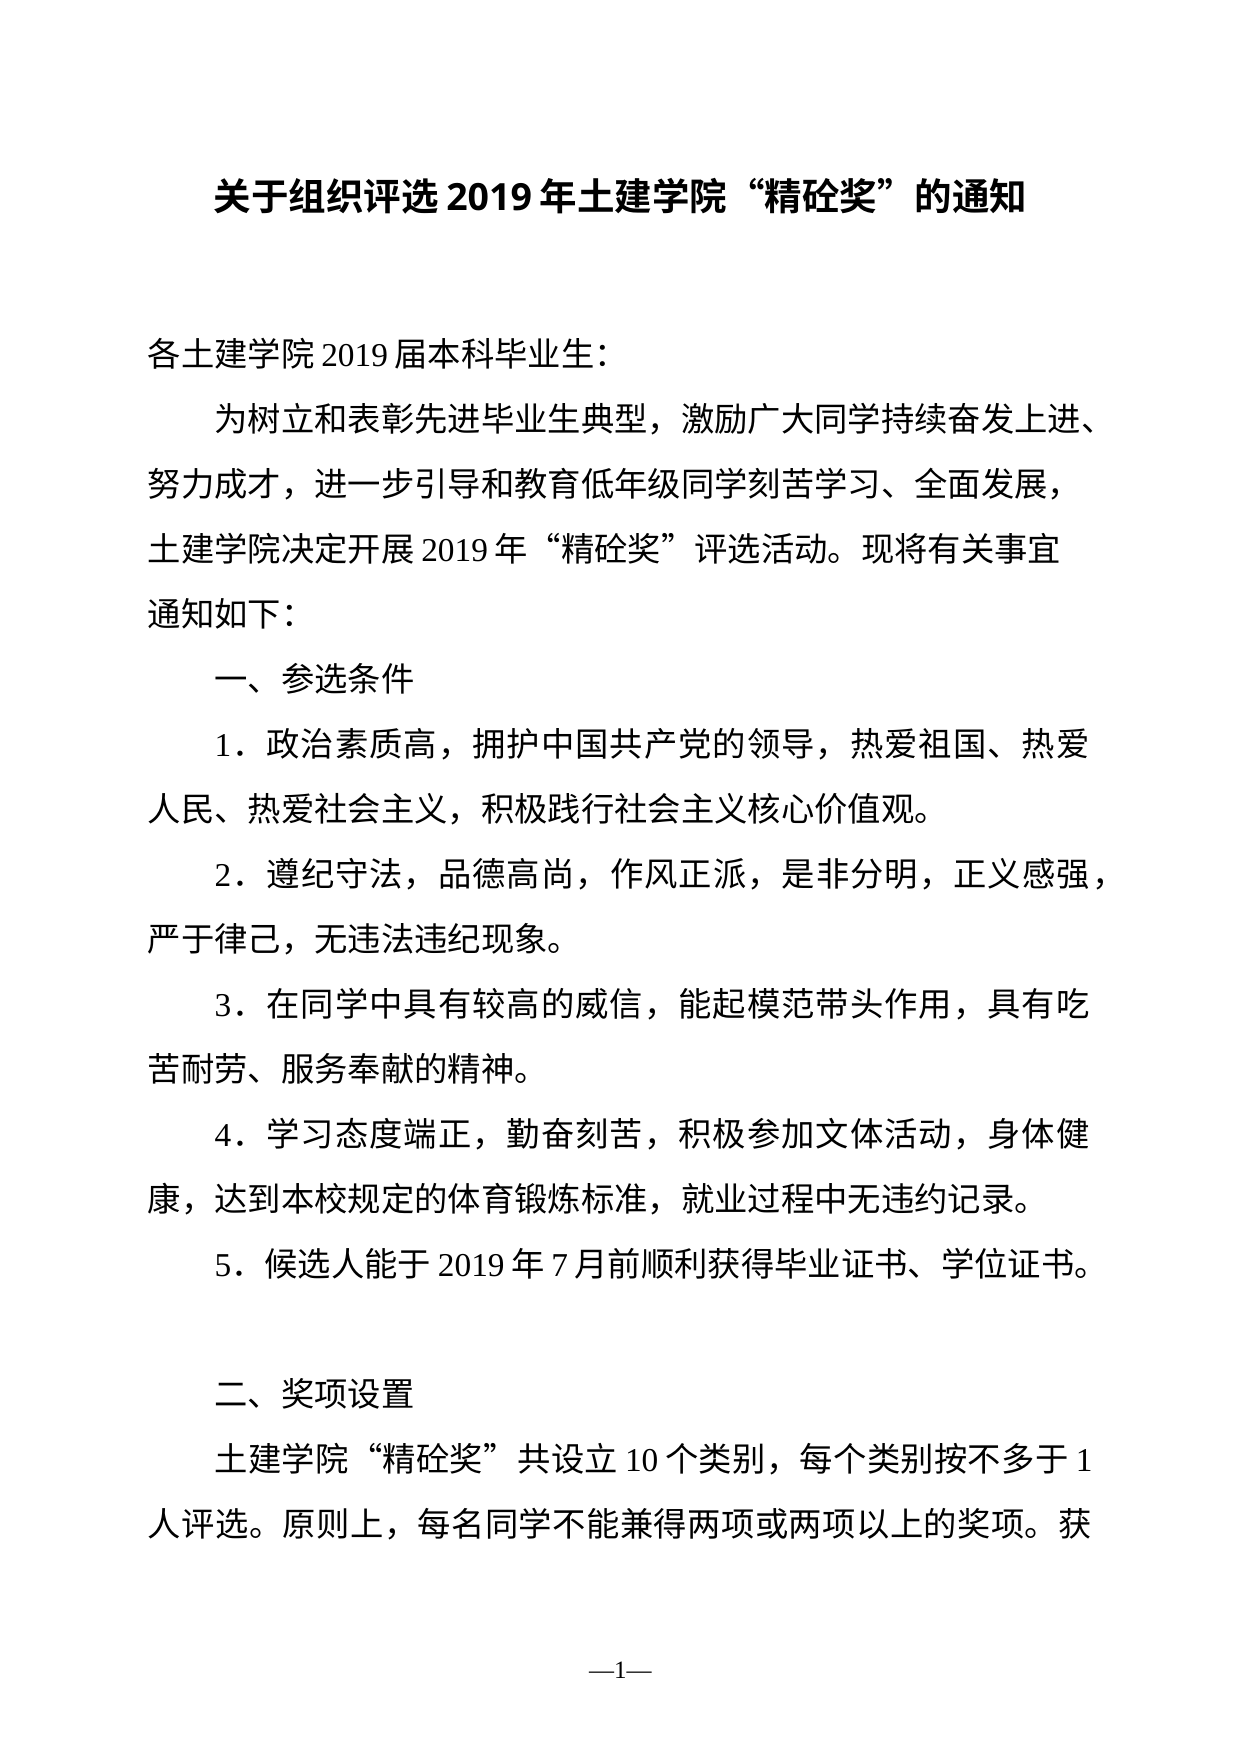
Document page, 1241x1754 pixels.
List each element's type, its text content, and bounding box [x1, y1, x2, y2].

text 二、奖项设置 [148, 1359, 1092, 1424]
text 各土建学院2019届本科毕业生： [148, 319, 1092, 384]
text 4．学习态度端正，勤奋刻苦，积极参加文体活动，身体健康，达到本校规定的体育锻炼标准，就业过程中无违约记录。 [148, 1099, 1092, 1229]
text 为树立和表彰先进毕业生典型，激励广大同学持续奋发上进、努力成才，进一步引导和教育低年级同学刻苦学习、全面发展，土建学院决定开展2019年“精砼奖”评选活动。现将有关事宜通知如下： [148, 384, 1092, 644]
text 3．在同学中具有较高的威信，能起模范带头作用，具有吃苦耐劳、服务奉献的精神。 [148, 969, 1092, 1099]
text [148, 1424, 1092, 1554]
text 1．政治素质高，拥护中国共产党的领导，热爱祖国、热爱人民、热爱社会主义，积极践行社会主义核心价值观。 [148, 709, 1092, 839]
text 一、参选条件 [148, 644, 1092, 709]
text 关于组织评选2019年土建学院“精砼奖”的通知 [148, 162, 1092, 227]
text 2．遵纪守法，品德高尚，作风正派，是非分明，正义感强，严于律己，无违法违纪现象。 [148, 839, 1092, 969]
text 5．候选人能于2019年7月前顺利获得毕业证书、学位证书。 [148, 1229, 1092, 1294]
